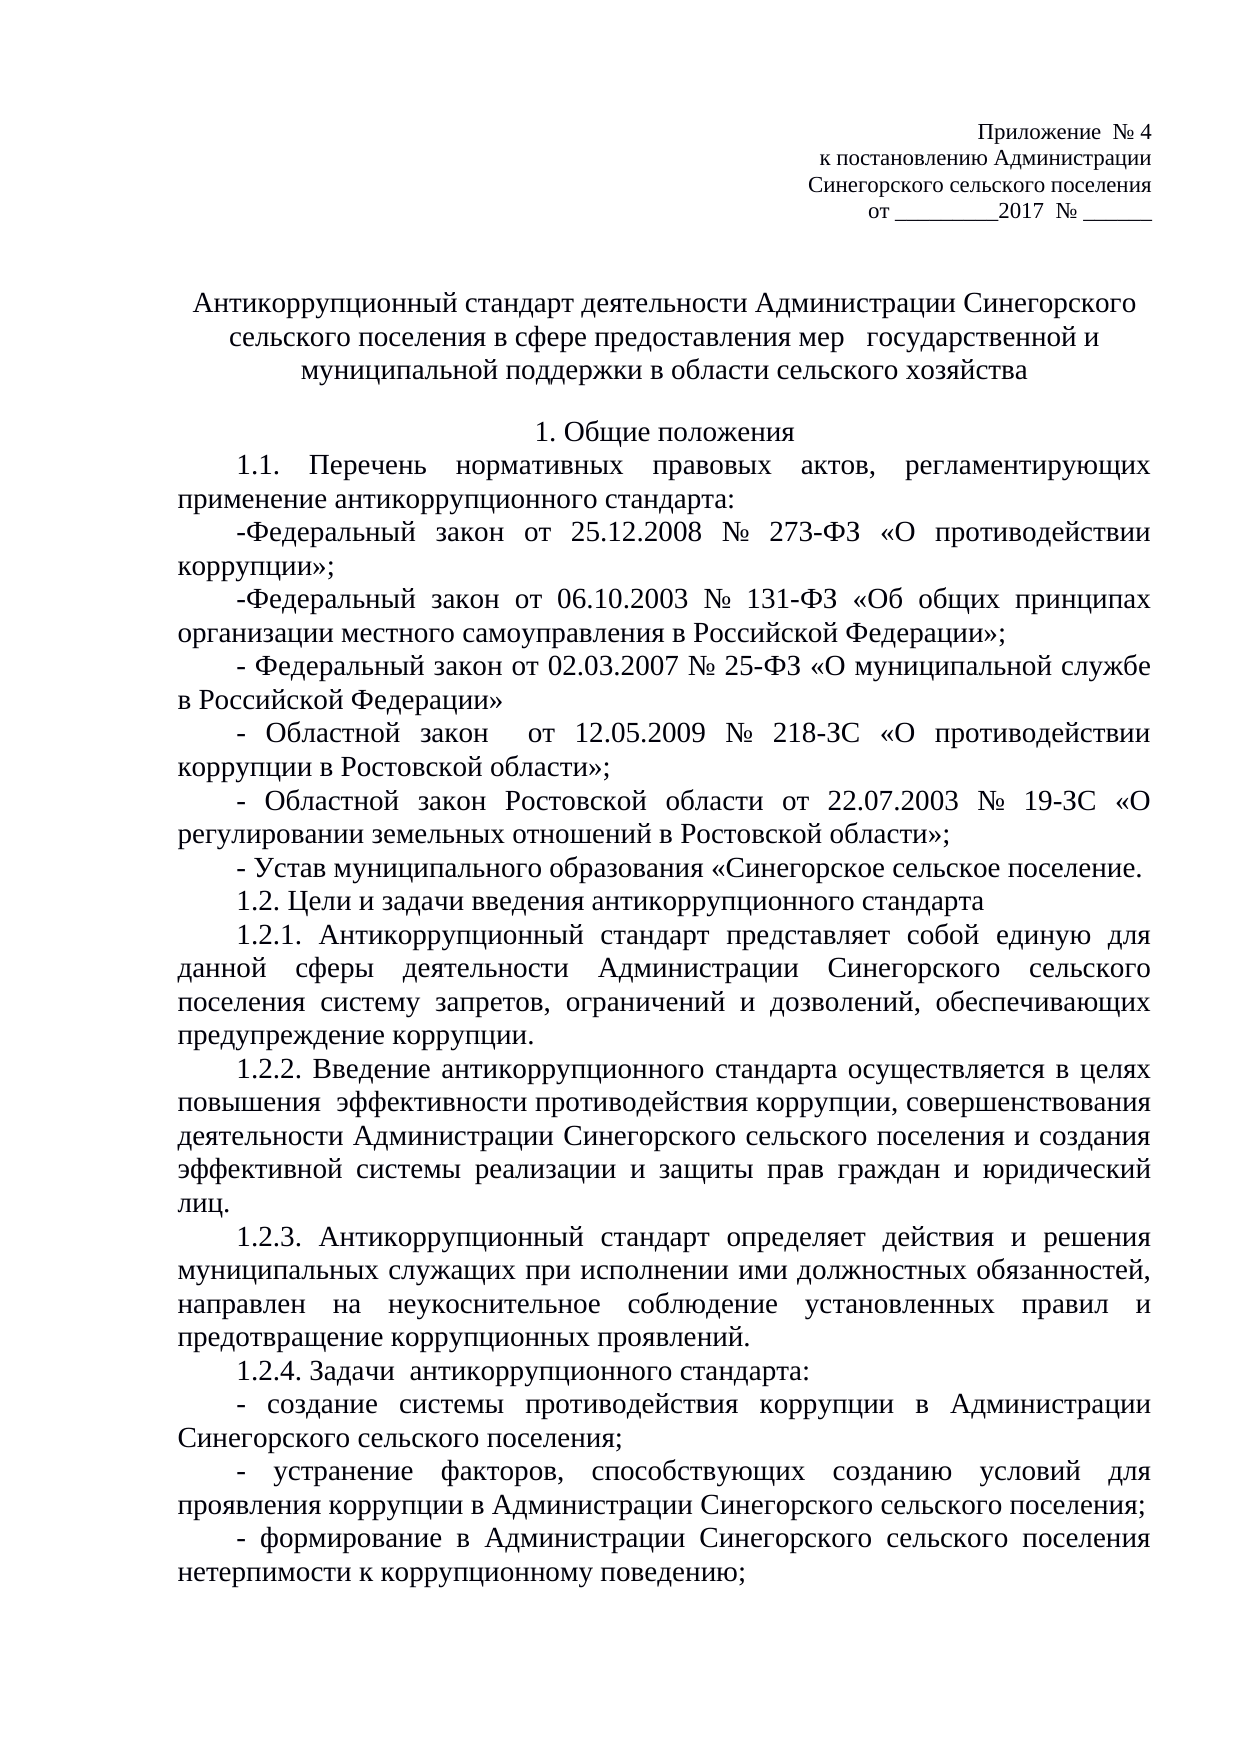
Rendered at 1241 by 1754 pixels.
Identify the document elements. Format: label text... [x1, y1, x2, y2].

text 1.2.1. Антикоррупционный стандарт представляет собой единую для данной сферы деятельности Администрации Синегорского сельского поселения систему запретов, ограничений и дозволений, обеспечивающих предупреждение коррупции. [177, 917, 1152, 1051]
text - Федеральный закон от 02.03.2007 № 25-ФЗ «О муниципальной службе в Российской Федерации» [177, 648, 1152, 716]
text Приложение № 4 [177, 118, 1152, 144]
text Антикоррупционный стандарт деятельности Администрации Синегорского сельского поселения в сфере предоставления мер государственной и муниципальной поддержки в области сельского хозяйства [177, 285, 1152, 386]
text - Устав муниципального образования «Синегорское сельское поселение. [177, 850, 1152, 883]
text - Областной закон от 12.05.2009 № 218-ЗС «О противодействии коррупции в Ростовской области»; [177, 716, 1152, 783]
text 1.2. Цели и задачи введения антикоррупционного стандарта [177, 883, 1152, 917]
text 1.2.4. Задачи антикоррупционного стандарта: [177, 1353, 1152, 1386]
text 1.1. Перечень нормативных правовых актов, регламентирующих применение антикоррупционного стандарта: [177, 447, 1152, 514]
text Синегорского сельского поселения [177, 171, 1152, 197]
text 1. Общие положения [177, 414, 1152, 447]
text - создание системы противодействия коррупции в Администрации Синегорского сельского поселения; [177, 1386, 1152, 1453]
text от _________2017 № ______ [177, 197, 1152, 223]
text к постановлению Администрации [177, 144, 1152, 171]
text - формирование в Администрации Синегорского сельского поселения нетерпимости к коррупционному поведению; [177, 1521, 1152, 1588]
text 1.2.2. Введение антикоррупционного стандарта осуществляется в целях повышения эффективности противодействия коррупции, совершенствования деятельности Администрации Синегорского сельского поселения и создания эффективной системы реализации и защиты прав граждан и юридический лиц. [177, 1051, 1152, 1219]
text 1.2.3. Антикоррупционный стандарт определяет действия и решения муниципальных служащих при исполнении ими должностных обязанностей, направлен на неукоснительное соблюдение установленных правил и предотвращение коррупционных проявлений. [177, 1219, 1152, 1353]
text -Федеральный закон от 06.10.2003 № 131-ФЗ «Об общих принципах организации местного самоуправления в Российской Федерации»; [177, 581, 1152, 648]
text - Областной закон Ростовской области от 22.07.2003 № 19-ЗС «О регулировании земельных отношений в Ростовской области»; [177, 783, 1152, 850]
text - устранение факторов, способствующих созданию условий для проявления коррупции в Администрации Синегорского сельского поселения; [177, 1453, 1152, 1521]
text -Федеральный закон от 25.12.2008 № 273-ФЗ «О противодействии коррупции»; [177, 514, 1152, 581]
